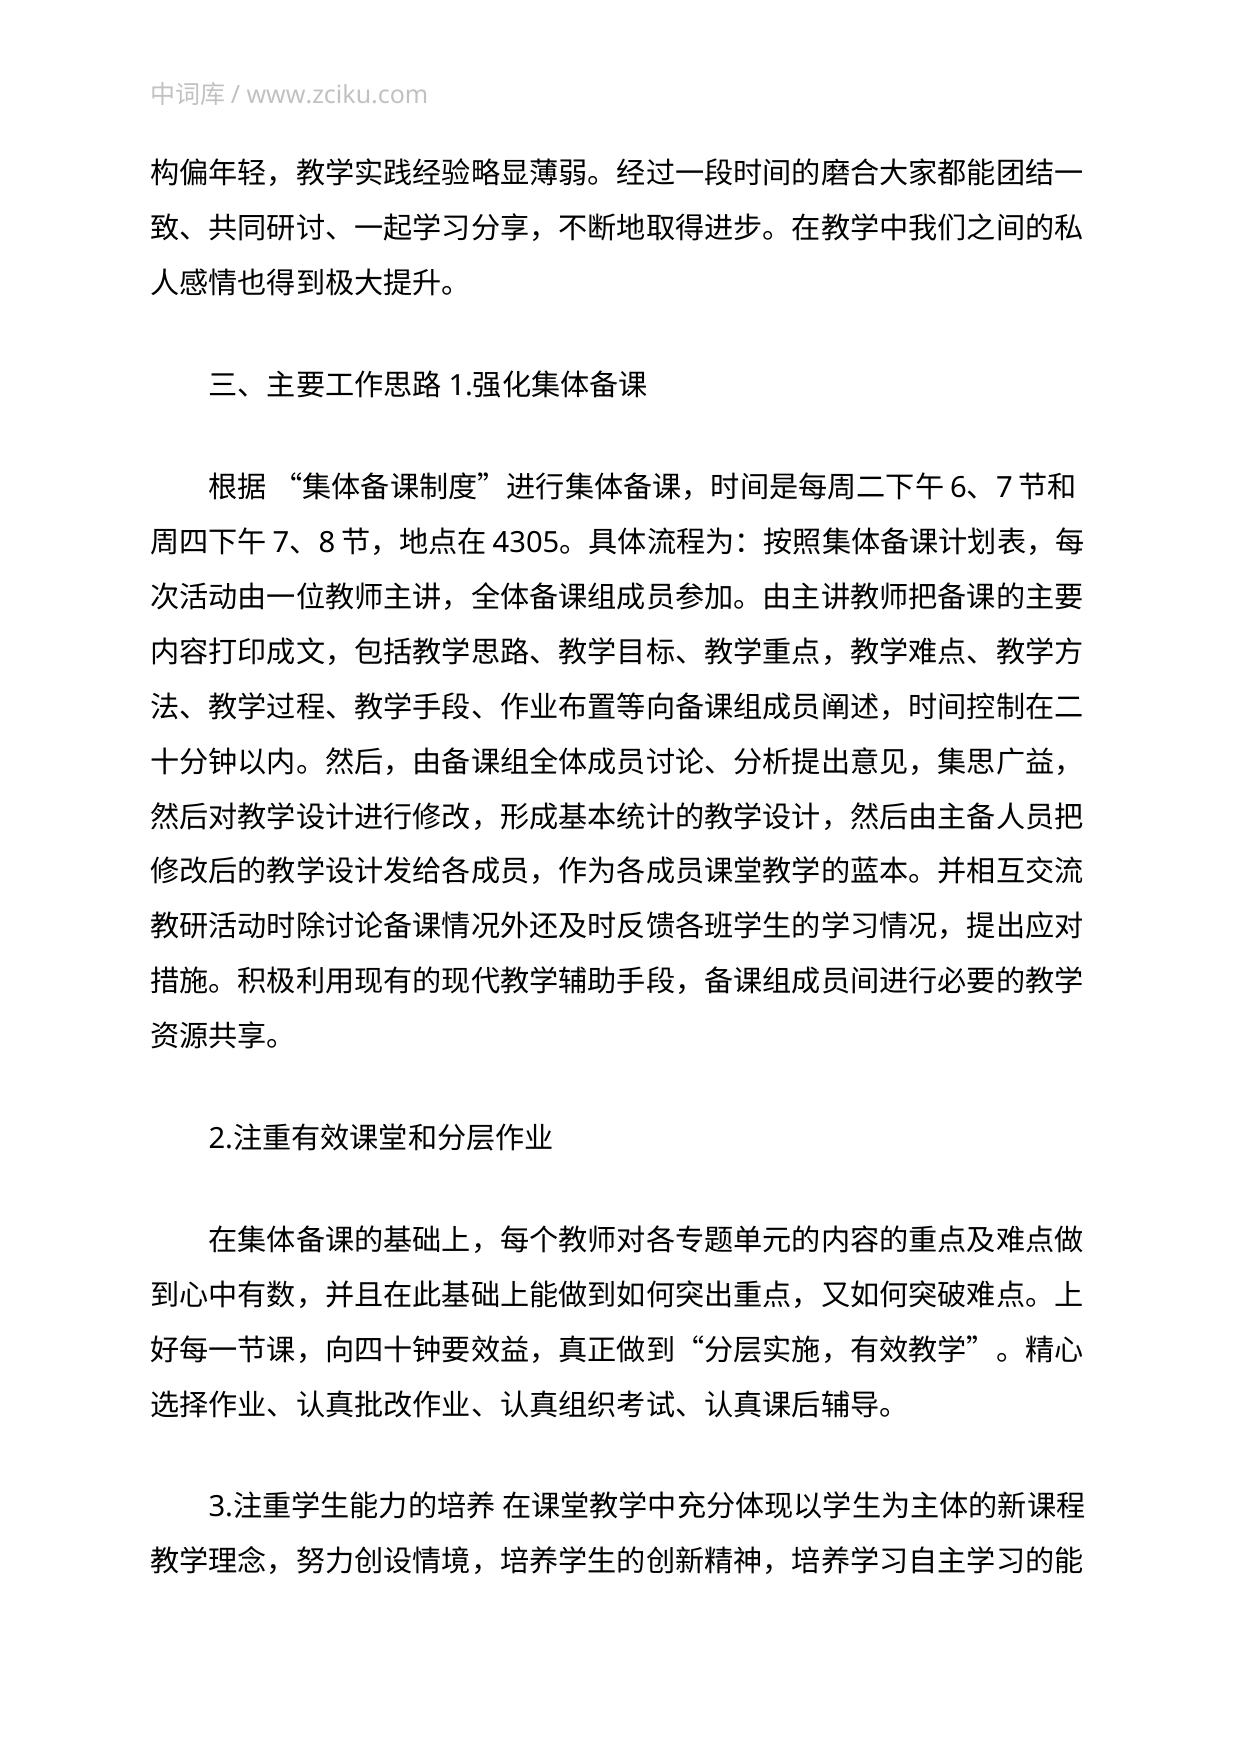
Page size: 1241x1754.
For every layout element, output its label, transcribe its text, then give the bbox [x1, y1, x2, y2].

text 在集体备课的基础上，每个教师对各专题单元的内容的重点及难点做到心中有数，并且在此基础上能做到如何突出重点，又如何突破难点。上好每一节课，向四十钟要效益，真正做到“分层实施，有效教学”。精心选择作业、认真批改作业、认真组织考试、认真课后辅导。 [150, 1216, 1090, 1423]
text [150, 1483, 1090, 1580]
text 根据 “集体备课制度”进行集体备课，时间是每周二下午6、7节和周四下午7、8节，地点在4305。具体流程为：按照集体备课计划表，每次活动由一位教师主讲，全体备课组成员参加。由主讲教师把备课的主要内容打印成文，包括教学思路、教学目标、教学重点，教学难点、教学方法、教学过程、教学手段、作业布置等向备课组成员阐述，时间控制在二十分钟以内。然后，由备课组全体成员讨论、分析提出意见，集思广益，然后对教学设计进行修改，形成基本统计的教学设计，然后由主备人员把修改后的教学设计发给各成员，作为各成员课堂教学的蓝本。并相互交流教研活动时除讨论备课情况外还及时反馈各班学生的学习情况，提出应对措施。积极利用现有的现代教学辅助手段，备课组成员间进行必要的教学资源共享。 [150, 463, 1090, 1055]
text 三、主要工作思路 1.强化集体备课 [150, 362, 1090, 404]
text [150, 150, 1090, 302]
text 2.注重有效课堂和分层作业 [150, 1114, 1090, 1157]
